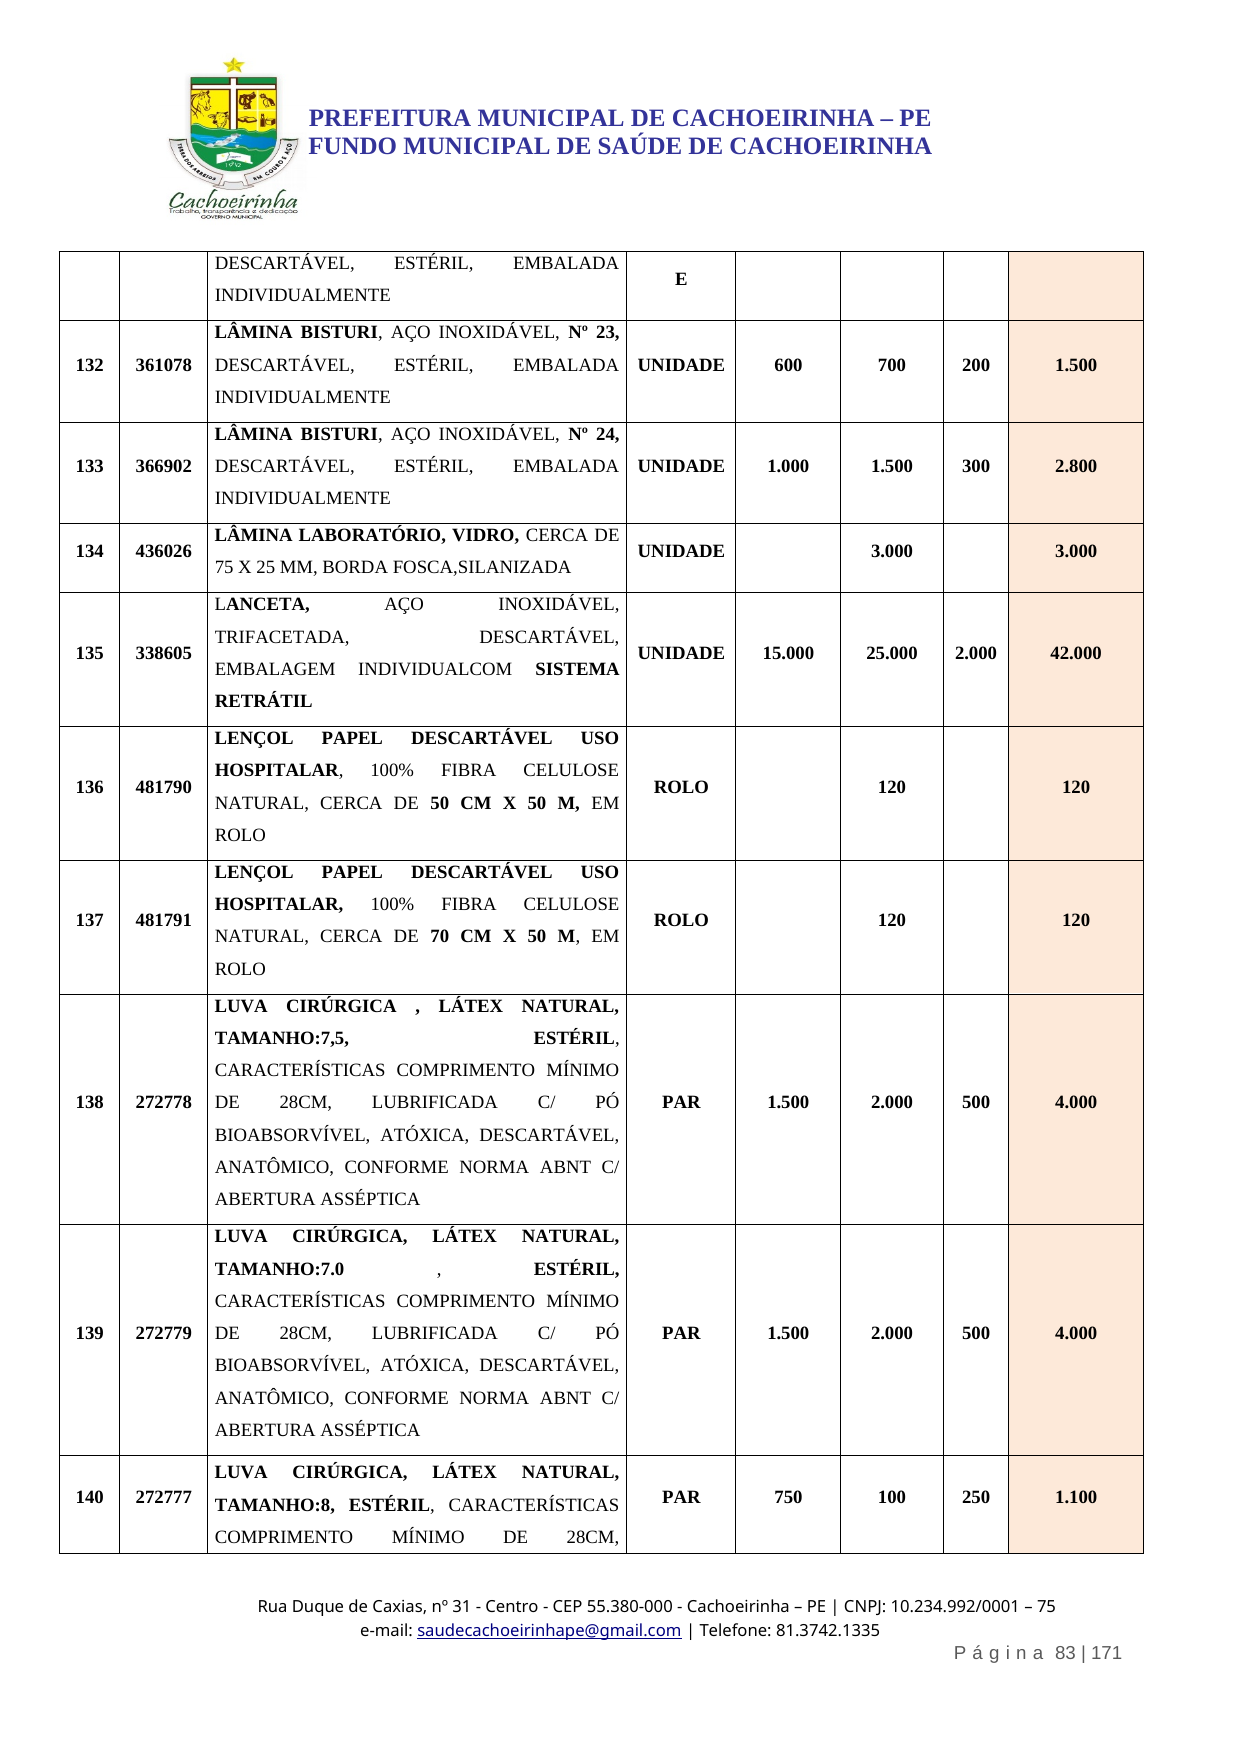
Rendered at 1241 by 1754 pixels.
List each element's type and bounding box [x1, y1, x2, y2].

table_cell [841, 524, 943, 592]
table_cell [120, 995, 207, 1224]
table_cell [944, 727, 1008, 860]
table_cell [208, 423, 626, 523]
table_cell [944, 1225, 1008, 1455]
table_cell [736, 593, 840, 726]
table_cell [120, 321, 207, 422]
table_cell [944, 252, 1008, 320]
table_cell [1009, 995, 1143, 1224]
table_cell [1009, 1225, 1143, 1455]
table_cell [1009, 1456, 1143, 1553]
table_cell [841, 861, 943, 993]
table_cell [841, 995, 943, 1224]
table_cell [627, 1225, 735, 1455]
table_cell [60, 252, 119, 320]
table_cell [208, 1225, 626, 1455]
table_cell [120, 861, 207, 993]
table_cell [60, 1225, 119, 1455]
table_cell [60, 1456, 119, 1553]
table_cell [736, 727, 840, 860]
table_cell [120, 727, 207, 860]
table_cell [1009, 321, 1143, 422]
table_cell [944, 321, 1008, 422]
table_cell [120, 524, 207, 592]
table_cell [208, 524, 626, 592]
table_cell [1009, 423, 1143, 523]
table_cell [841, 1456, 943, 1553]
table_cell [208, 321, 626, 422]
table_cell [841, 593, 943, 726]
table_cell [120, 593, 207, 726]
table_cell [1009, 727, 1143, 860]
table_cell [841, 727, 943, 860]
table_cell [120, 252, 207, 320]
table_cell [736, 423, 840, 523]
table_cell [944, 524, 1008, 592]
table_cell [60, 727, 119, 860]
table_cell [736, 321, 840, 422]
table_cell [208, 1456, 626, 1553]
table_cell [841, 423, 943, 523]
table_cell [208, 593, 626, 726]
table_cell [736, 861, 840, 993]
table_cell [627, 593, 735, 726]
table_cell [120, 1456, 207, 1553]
picture [159, 51, 318, 227]
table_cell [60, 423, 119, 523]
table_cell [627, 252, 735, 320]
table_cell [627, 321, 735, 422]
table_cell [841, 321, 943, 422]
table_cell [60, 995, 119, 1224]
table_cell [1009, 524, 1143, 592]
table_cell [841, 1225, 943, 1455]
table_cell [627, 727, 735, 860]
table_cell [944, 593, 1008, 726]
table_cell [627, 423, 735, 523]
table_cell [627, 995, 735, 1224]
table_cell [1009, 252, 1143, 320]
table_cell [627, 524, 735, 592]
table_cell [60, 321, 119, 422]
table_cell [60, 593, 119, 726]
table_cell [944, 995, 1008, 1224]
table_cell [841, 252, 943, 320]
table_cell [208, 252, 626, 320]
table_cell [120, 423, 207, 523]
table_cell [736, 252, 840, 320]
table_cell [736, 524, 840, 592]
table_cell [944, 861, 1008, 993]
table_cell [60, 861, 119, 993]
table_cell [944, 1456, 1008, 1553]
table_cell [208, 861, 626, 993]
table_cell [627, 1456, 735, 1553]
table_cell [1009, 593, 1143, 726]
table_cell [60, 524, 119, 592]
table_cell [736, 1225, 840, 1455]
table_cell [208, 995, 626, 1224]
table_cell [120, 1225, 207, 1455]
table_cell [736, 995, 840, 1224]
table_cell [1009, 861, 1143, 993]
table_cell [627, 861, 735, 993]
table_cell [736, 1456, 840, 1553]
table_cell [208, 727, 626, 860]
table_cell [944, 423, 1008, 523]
